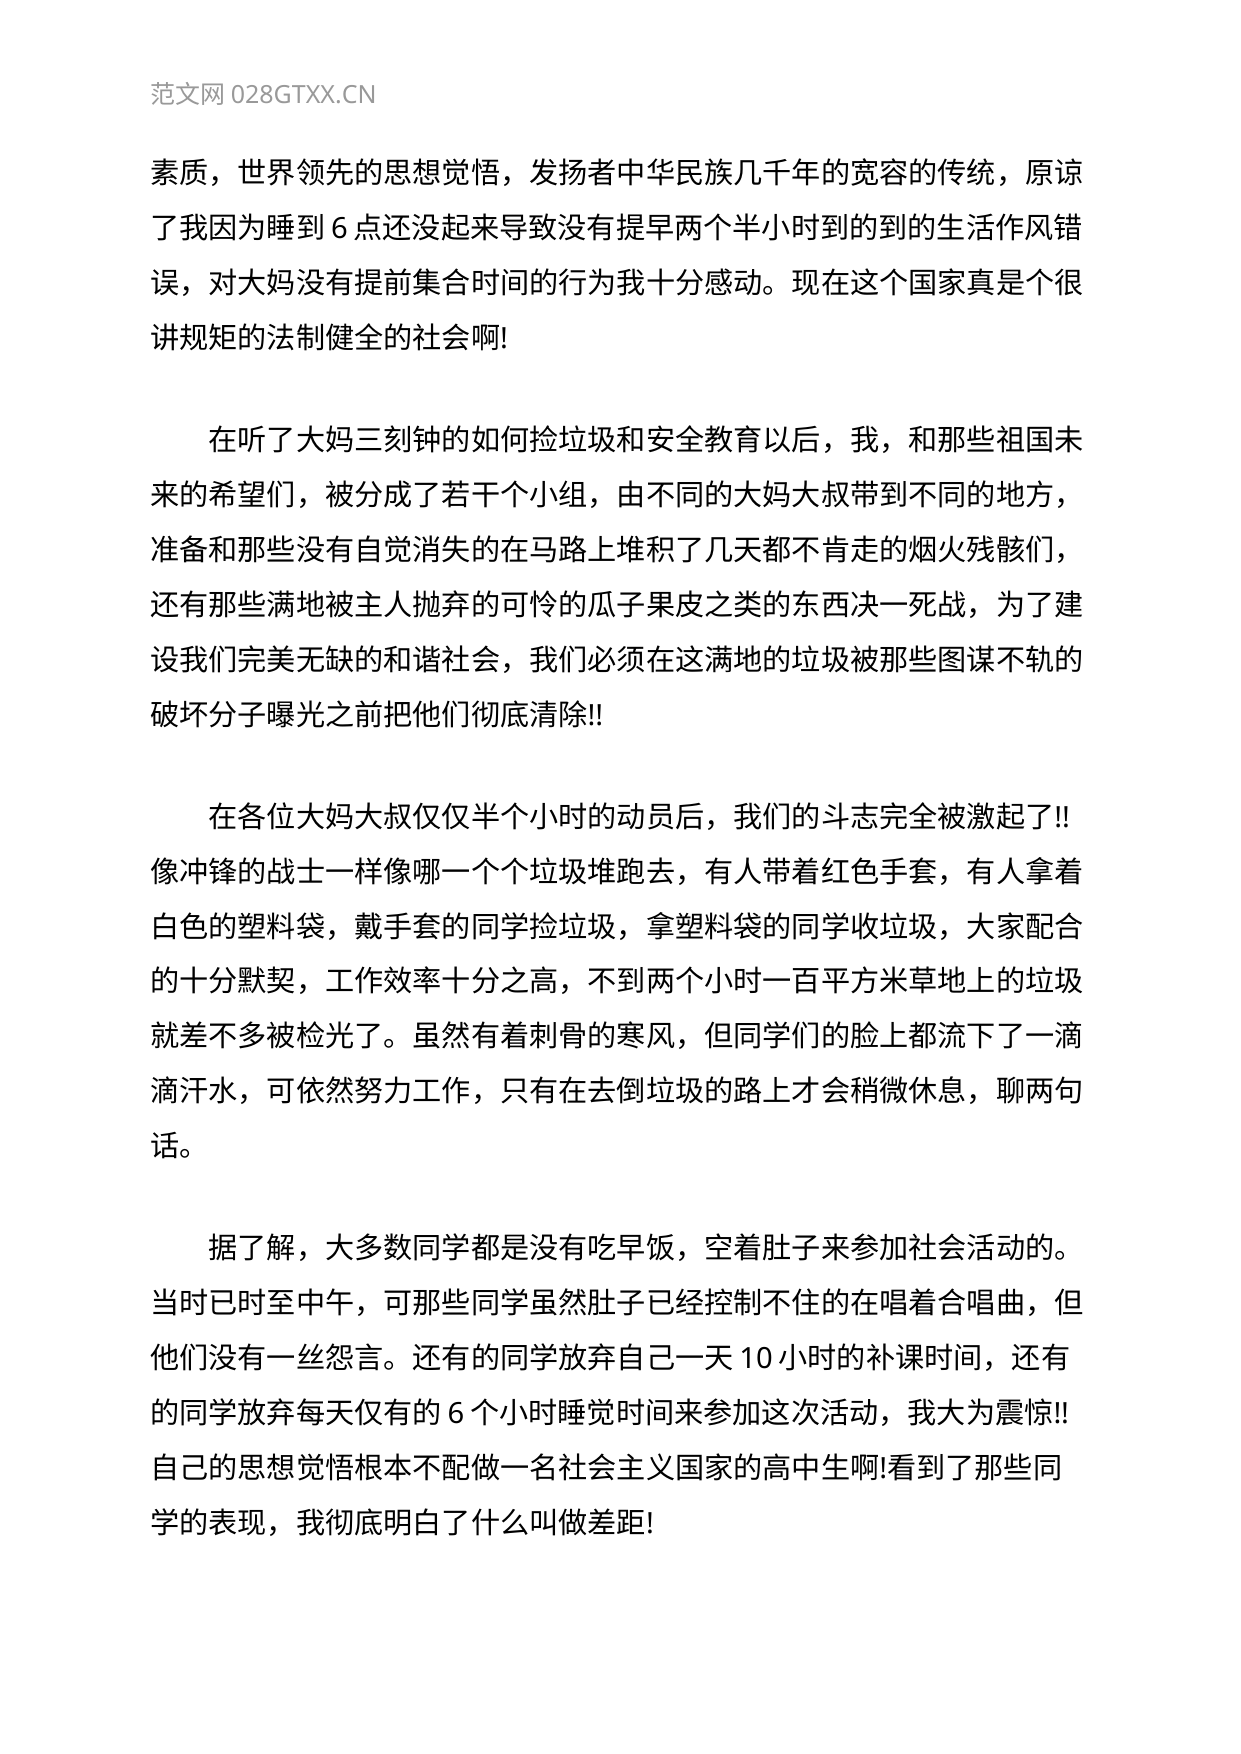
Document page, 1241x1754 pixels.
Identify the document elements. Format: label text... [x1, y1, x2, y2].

text 据了解，大多数同学都是没有吃早饭，空着肚子来参加社会活动的。当时已时至中午，可那些同学虽然肚子已经控制不住的在唱着合唱曲，但他们没有一丝怨言。还有的同学放弃自己一天10小时的补课时间，还有的同学放弃每天仅有的6个小时睡觉时间来参加这次活动，我大为震惊!!自己的思想觉悟根本不配做一名社会主义国家的高中生啊!看到了那些同学的表现，我彻底明白了什么叫做差距! [150, 1224, 1090, 1542]
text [150, 150, 1090, 357]
text 在听了大妈三刻钟的如何捡垃圾和安全教育以后，我，和那些祖国未来的希望们，被分成了若干个小组，由不同的大妈大叔带到不同的地方，准备和那些没有自觉消失的在马路上堆积了几天都不肯走的烟火残骸们，还有那些满地被主人抛弃的可怜的瓜子果皮之类的东西决一死战，为了建设我们完美无缺的和谐社会，我们必须在这满地的垃圾被那些图谋不轨的破坏分子曝光之前把他们彻底清除!! [150, 417, 1090, 734]
text 在各位大妈大叔仅仅半个小时的动员后，我们的斗志完全被激起了!!像冲锋的战士一样像哪一个个垃圾堆跑去，有人带着红色手套，有人拿着白色的塑料袋，戴手套的同学捡垃圾，拿塑料袋的同学收垃圾，大家配合的十分默契，工作效率十分之高，不到两个小时一百平方米草地上的垃圾就差不多被检光了。虽然有着刺骨的寒风，但同学们的脸上都流下了一滴滴汗水，可依然努力工作，只有在去倒垃圾的路上才会稍微休息，聊两句话。 [150, 793, 1090, 1165]
